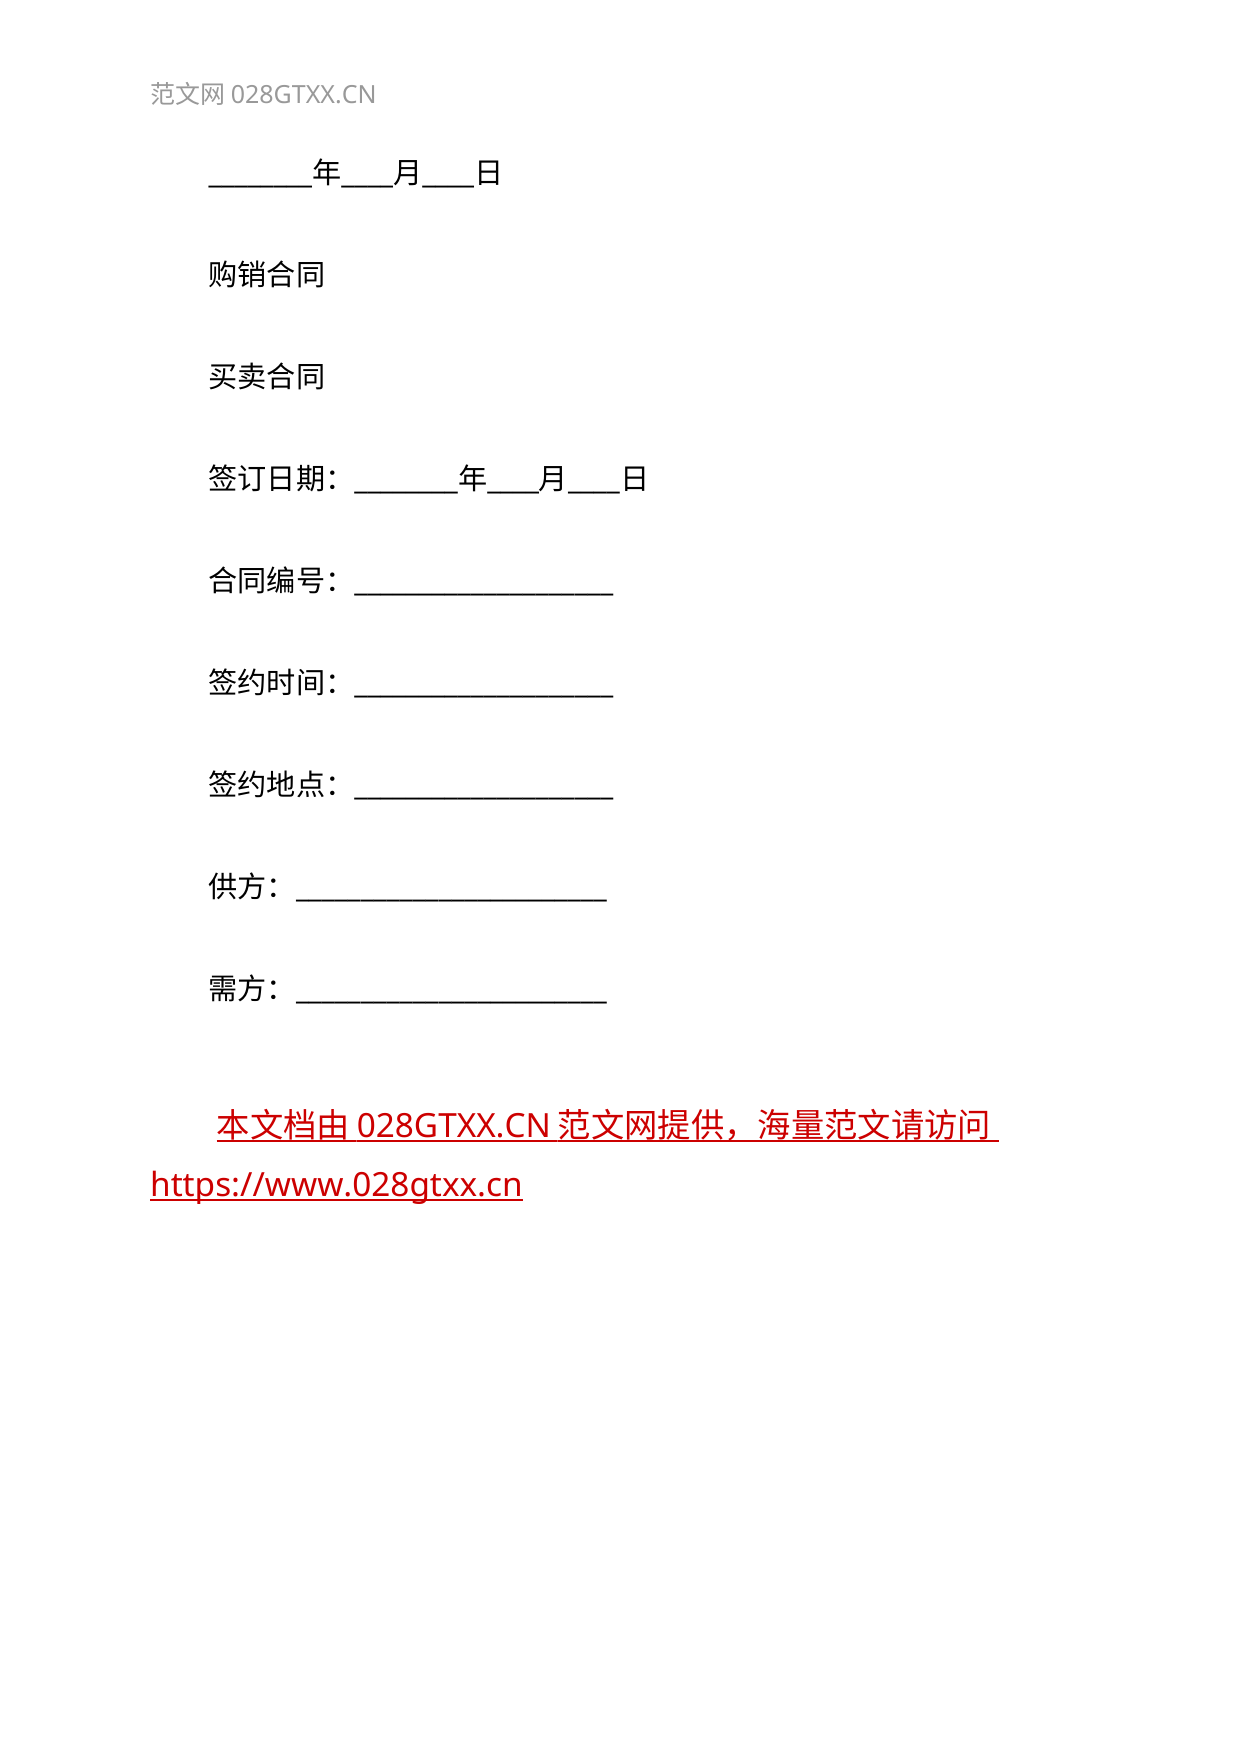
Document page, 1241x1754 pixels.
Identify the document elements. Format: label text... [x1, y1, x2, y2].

text 需方：________________________ [150, 965, 1090, 1008]
text ________年____月____日 [150, 150, 1090, 192]
text 签订日期：________年____月____日 [150, 456, 1090, 498]
text 供方：________________________ [150, 863, 1090, 906]
text 本文档由028GTXX.CN范文网提供，海量范文请访问 https://www.028gtxx.cn [150, 1099, 1090, 1206]
text 买卖合同 [150, 354, 1090, 396]
text 合同编号：____________________ [150, 557, 1090, 600]
text 签约时间：____________________ [150, 659, 1090, 702]
text 签约地点：____________________ [150, 761, 1090, 804]
text 购销合同 [150, 252, 1090, 294]
